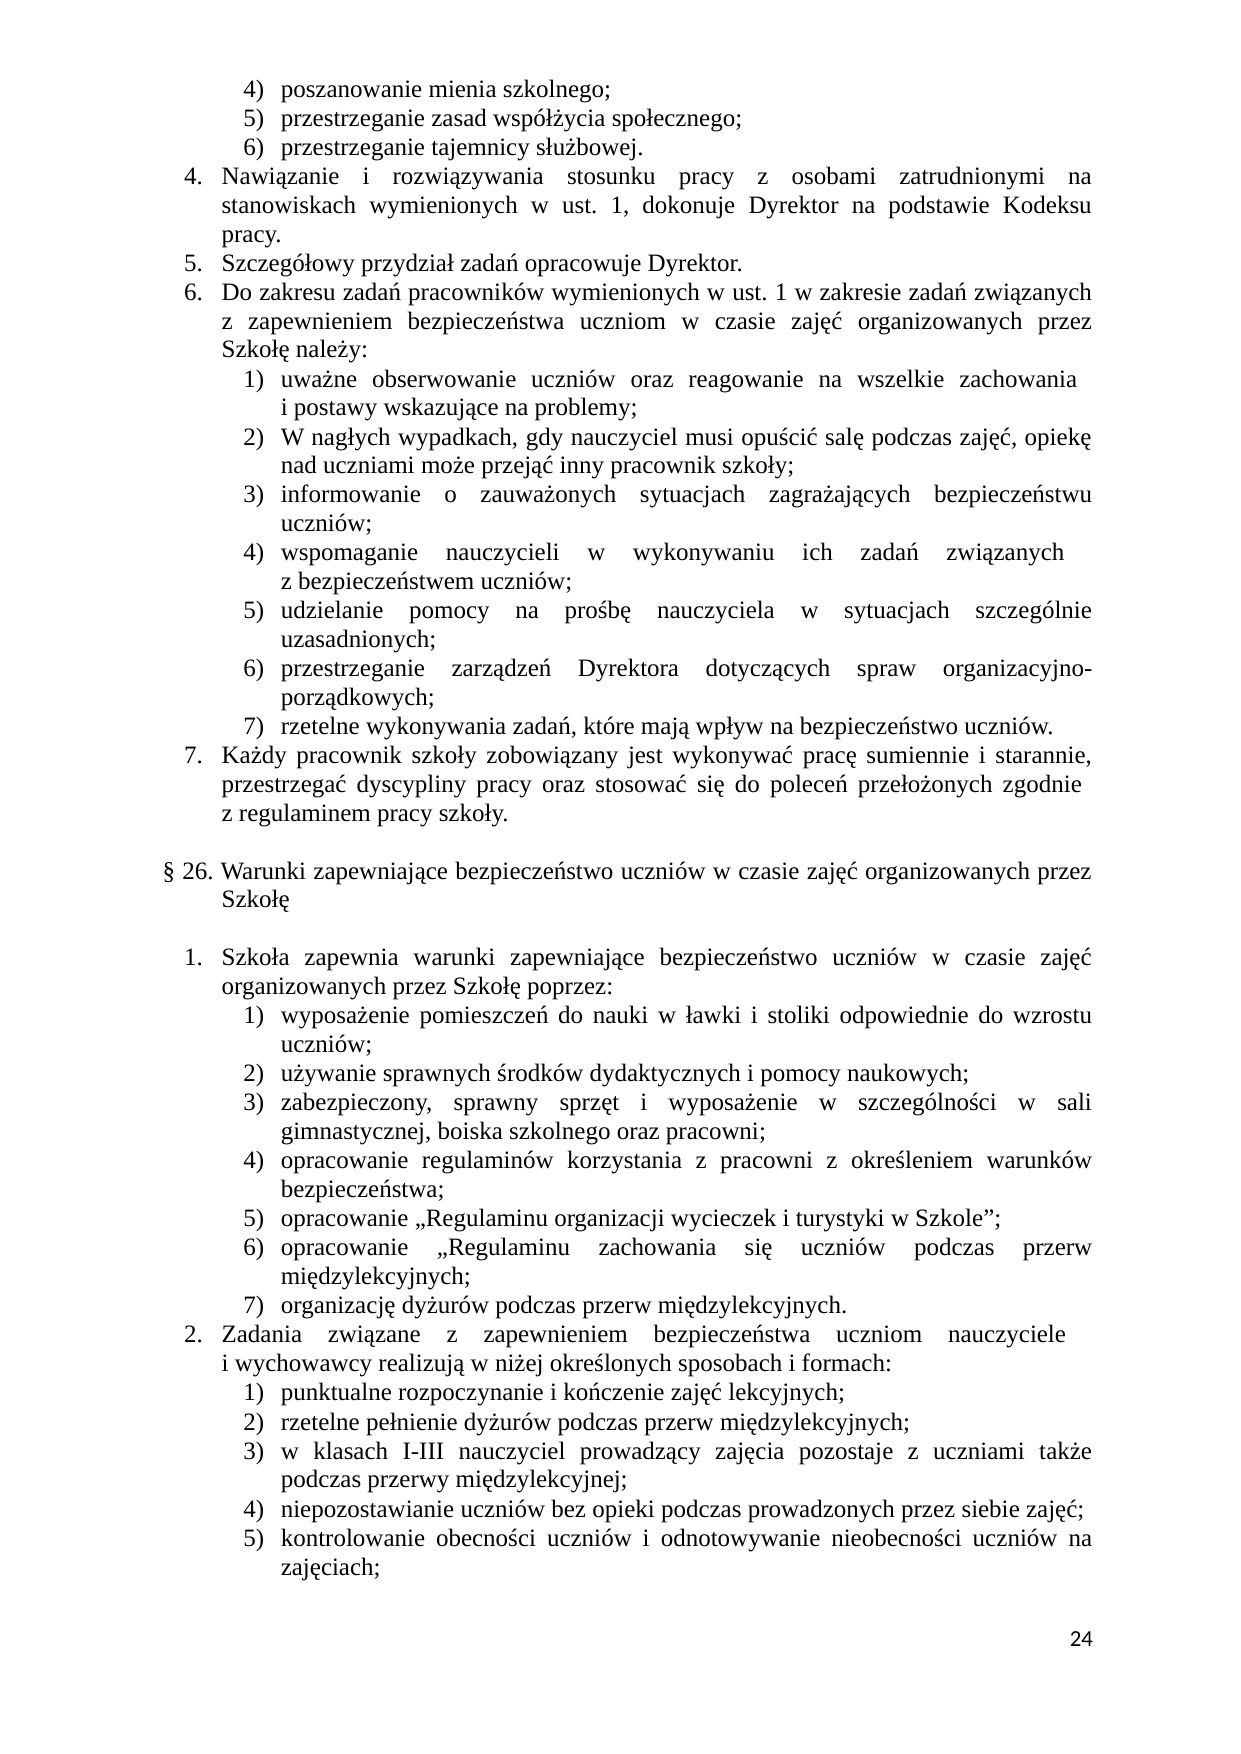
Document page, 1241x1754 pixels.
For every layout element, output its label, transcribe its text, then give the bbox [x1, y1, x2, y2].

list wspomaganie nauczycieli w wykonywaniu ich zadań związanych z bezpieczeństwem uczniów; [243, 537, 1093, 595]
list Do zakresu zadań pracowników wymienionych w ust. 1 w zakresie zadań związanych z zapewnieniem bezpieczeństwa uczniom w czasie zajęć organizowanych przez Szkołę należy: [184, 277, 1093, 363]
list uważne obserwowanie uczniów oraz reagowanie na wszelkie zachowania i postawy wskazujące na problemy; [243, 364, 1093, 421]
list organizację dyżurów podczas przerw międzylekcyjnych. [243, 1290, 1093, 1319]
list opracowanie regulaminów korzystania z pracowni z określeniem warunków bezpieczeństwa; [243, 1145, 1093, 1203]
list opracowanie „Regulaminu zachowania się uczniów podczas przerw międzylekcyjnych; [243, 1232, 1093, 1290]
list przestrzeganie tajemnicy służbowej. [243, 132, 1093, 161]
list Szkoła zapewnia warunki zapewniające bezpieczeństwo uczniów w czasie zajęć organizowanych przez Szkołę poprzez: [184, 942, 1093, 1000]
list wyposażenie pomieszczeń do nauki w ławki i stoliki odpowiednie do wzrostu uczniów; [243, 1000, 1093, 1058]
list udzielanie pomocy na prośbę nauczyciela w sytuacjach szczególnie uzasadnionych; [243, 595, 1093, 653]
list Zadania związane z zapewnieniem bezpieczeństwa uczniom nauczyciele i wychowawcy realizują w niżej określonych sposobach i formach: [184, 1319, 1093, 1377]
subtitle § 26. Warunki zapewniające bezpieczeństwo uczniów w czasie zajęć organizowanych przez Szkołę [162, 856, 1093, 913]
list rzetelne pełnienie dyżurów podczas przerw międzylekcyjnych; [243, 1407, 1093, 1435]
list opracowanie „Regulaminu organizacji wycieczek i turystyki w Szkole”; [243, 1203, 1093, 1232]
list zabezpieczony, sprawny sprzęt i wyposażenie w szczególności w sali gimnastycznej, boiska szkolnego oraz pracowni; [243, 1087, 1093, 1145]
list przestrzeganie zasad współżycia społecznego; [243, 103, 1093, 132]
list używanie sprawnych środków dydaktycznych i pomocy naukowych; [243, 1058, 1093, 1087]
list W nagłych wypadkach, gdy nauczyciel musi opuścić salę podczas zajęć, opiekę nad uczniami może przejąć inny pracownik szkoły; [243, 422, 1093, 479]
list Szczegółowy przydział zadań opracowuje Dyrektor. [184, 248, 1093, 277]
list informowanie o zauważonych sytuacjach zagrażających bezpieczeństwu uczniów; [243, 479, 1093, 537]
list przestrzeganie zarządzeń Dyrektora dotyczących spraw organizacyjno-porządkowych; [243, 653, 1093, 711]
list poszanowanie mienia szkolnego; [243, 74, 1093, 102]
list rzetelne wykonywania zadań, które mają wpływ na bezpieczeństwo uczniów. [243, 711, 1093, 740]
list punktualne rozpoczynanie i kończenie zajęć lekcyjnych; [243, 1377, 1093, 1406]
list niepozostawianie uczniów bez opieki podczas prowadzonych przez siebie zajęć; [243, 1494, 1093, 1522]
list Każdy pracownik szkoły zobowiązany jest wykonywać pracę sumiennie i starannie, przestrzegać dyscypliny pracy oraz stosować się do poleceń przełożonych zgodnie z regulaminem pracy szkoły. [184, 740, 1093, 827]
list kontrolowanie obecności uczniów i odnotowywanie nieobecności uczniów na zajęciach; [243, 1523, 1093, 1580]
list w klasach I-III nauczyciel prowadzący zajęcia pozostaje z uczniami także podczas przerwy międzylekcyjnej; [243, 1436, 1093, 1493]
list Nawiązanie i rozwiązywania stosunku pracy z osobami zatrudnionymi na stanowiskach wymienionych w ust. 1, dokonuje Dyrektor na podstawie Kodeksu pracy. [184, 161, 1093, 247]
